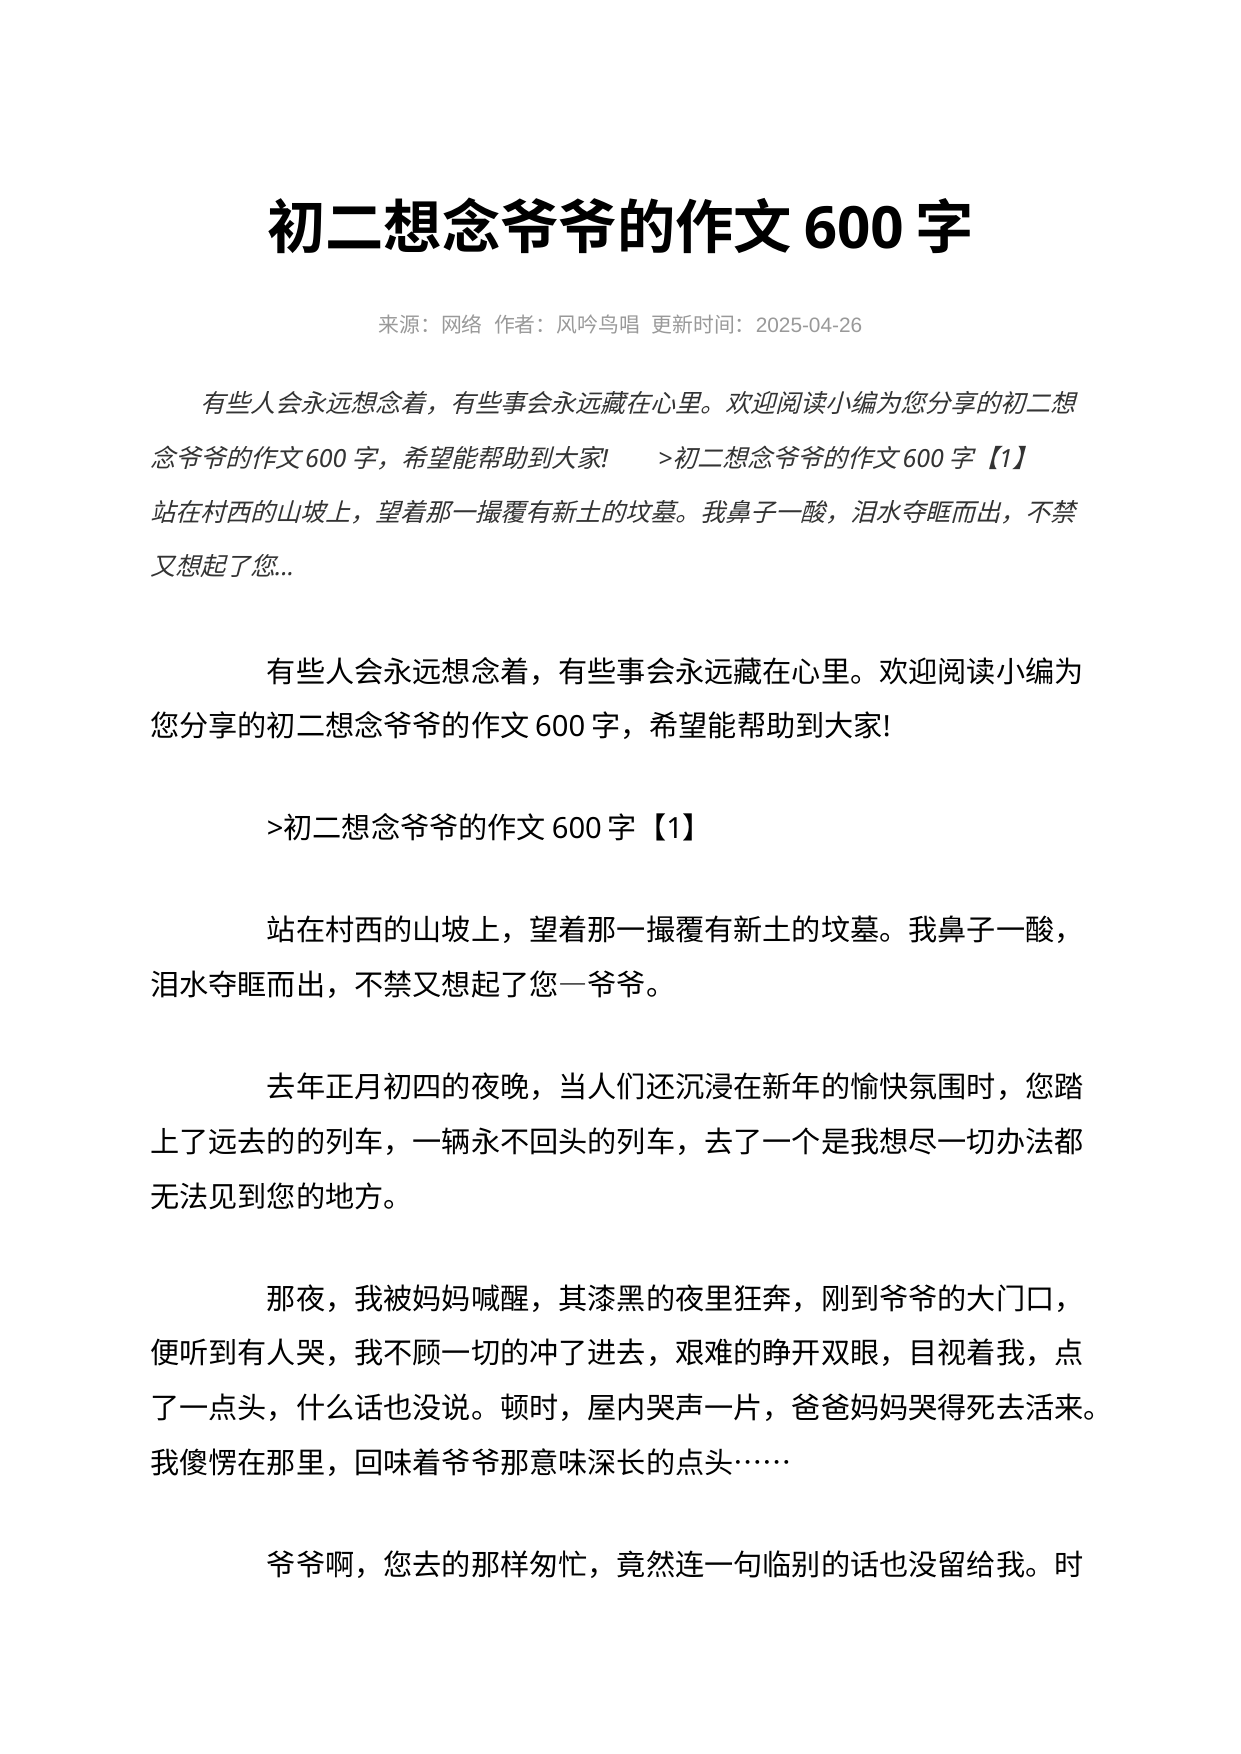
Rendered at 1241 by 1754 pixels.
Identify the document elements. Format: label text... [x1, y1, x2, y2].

text 有些人会永远想念着，有些事会永远藏在心里。欢迎阅读小编为您分享的初二想念爷爷的作文600字，希望能帮助到大家! >初二想念爷爷的作文600字【1】 站在村西的山坡上，望着那一撮覆有新土的坟墓。我鼻子一酸，泪水夺眶而出，不禁又想起了您... [150, 384, 1090, 583]
text 那夜，我被妈妈喊醒，其漆黑的夜里狂奔，刚到爷爷的大门口，便听到有人哭，我不顾一切的冲了进去，艰难的睁开双眼，目视着我，点了一点头，什么话也没说。顿时，屋内哭声一片，爸爸妈妈哭得死去活来。我傻愣在那里，回味着爷爷那意味深长的点头…… [150, 1275, 1090, 1482]
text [150, 1542, 1090, 1584]
subtitle 初二想念爷爷的作文600字 [150, 181, 1090, 266]
text >初二想念爷爷的作文600字【1】 [150, 805, 1090, 847]
text 去年正月初四的夜晚，当人们还沉浸在新年的愉快氛围时，您踏上了远去的的列车，一辆永不回头的列车，去了一个是我想尽一切办法都无法见到您的地方。 [150, 1064, 1090, 1216]
text 来源：网络 作者：风吟鸟唱 更新时间：2025-04-26 [150, 313, 1090, 337]
text 有些人会永远想念着，有些事会永远藏在心里。欢迎阅读小编为您分享的初二想念爷爷的作文600字，希望能帮助到大家! [150, 648, 1090, 745]
text 站在村西的山坡上，望着那一撮覆有新土的坟墓。我鼻子一酸，泪水夺眶而出，不禁又想起了您—爷爷。 [150, 907, 1090, 1004]
